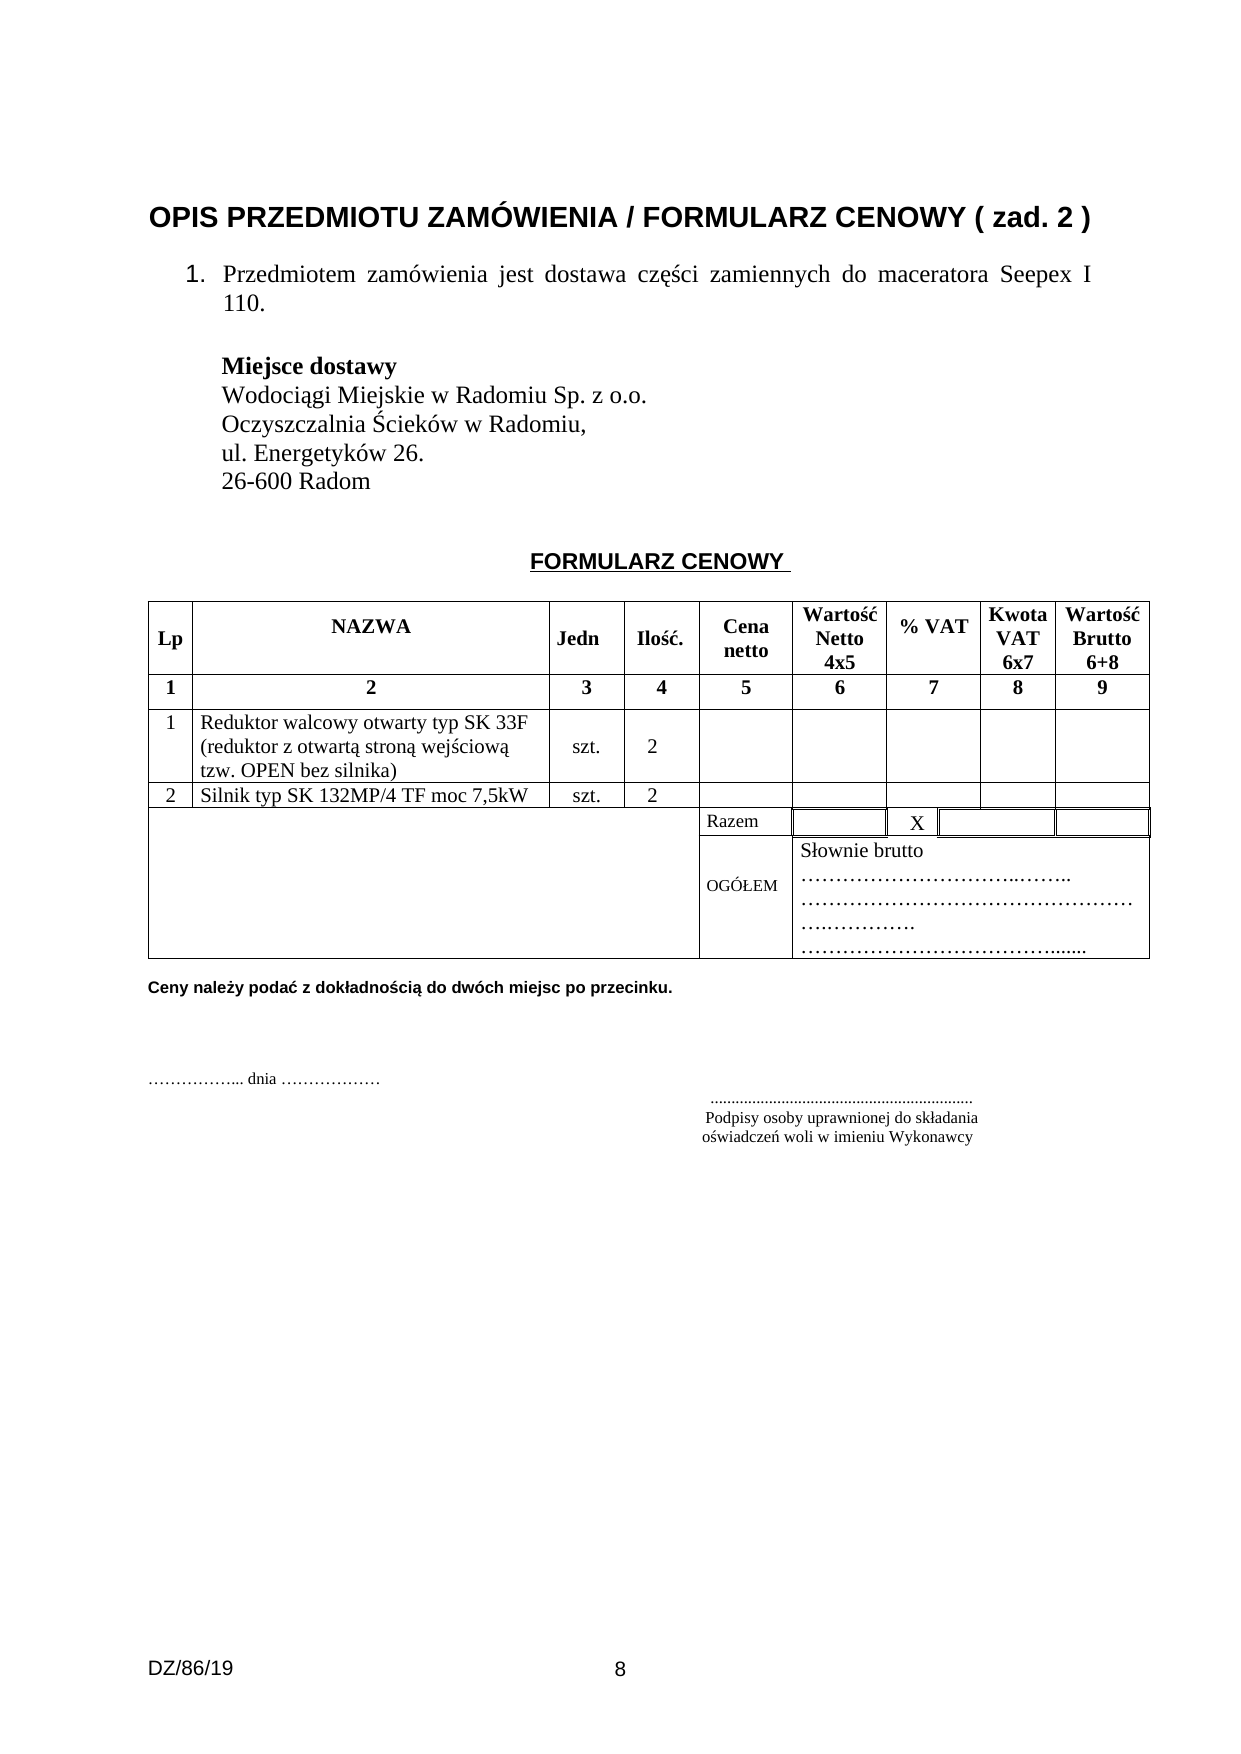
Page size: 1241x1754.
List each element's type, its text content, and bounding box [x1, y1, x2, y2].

table_cell [794, 810, 885, 834]
table_cell 2 [625, 783, 699, 807]
text ............................................................... [148, 1088, 1093, 1107]
table_cell 7 [887, 675, 980, 709]
text FORMULARZ CENOWY [221, 548, 1093, 574]
text ul. Energetyków 26. [148, 438, 1093, 466]
table_cell [700, 783, 792, 807]
table_cell Reduktor walcowy otwarty typ SK 33F (reduktor z otwartą stroną wejściową tzw. OPEN bez silnika) [193, 710, 549, 782]
table_cell [1056, 710, 1149, 782]
table_cell Razem [700, 808, 791, 834]
table_header Cena netto [700, 602, 792, 674]
table_cell 8 [981, 675, 1055, 709]
table_cell 2 [149, 783, 192, 807]
table_cell X [888, 808, 937, 834]
table_cell Silnik typ SK 132MP/4 TF moc 7,5kW [193, 783, 549, 807]
table_cell 5 [700, 675, 792, 709]
text Miejsce dostawy [148, 351, 1093, 380]
table_cell 9 [1056, 675, 1149, 709]
table_cell [793, 710, 886, 782]
list Przedmiotem zamówienia jest dostawa części zamiennych do maceratora Seepex I 110. [185, 259, 1093, 316]
table_cell [887, 710, 980, 782]
table_cell 4 [625, 675, 699, 709]
table_cell 1 [149, 710, 192, 782]
table_cell szt. [550, 783, 624, 807]
table_cell [149, 808, 699, 958]
text ……………... dnia ……………… [148, 1069, 1093, 1088]
table_cell [700, 710, 792, 782]
table_header Jedn [550, 602, 624, 674]
table_cell szt. [550, 710, 624, 782]
table_header % VAT [887, 602, 980, 674]
text Wodociągi Miejskie w Radomiu Sp. z o.o. [148, 380, 1093, 409]
table_cell 3 [550, 675, 624, 709]
table_cell Słownie brutto …………………………..……..…………………………………………….………….………………………………....... [793, 836, 1149, 958]
table_cell [1057, 810, 1148, 834]
table_header NAZWA [193, 602, 549, 674]
table_cell 2 [625, 710, 699, 782]
table_header Lp [149, 602, 192, 674]
table_cell OGÓŁEM [700, 836, 792, 958]
table_cell 6 [793, 675, 886, 709]
table_header Wartość Brutto 6+8 [1056, 602, 1149, 674]
table_header Wartość Netto 4x5 [793, 602, 886, 674]
table_cell [793, 783, 886, 807]
text Ceny należy podać z dokładnością do dwóch miejsc po przecinku. [148, 978, 1093, 997]
text Oczyszczalnia Ścieków w Radomiu, [148, 409, 1093, 438]
table_cell [887, 783, 980, 807]
table_cell 1 [149, 675, 192, 709]
table_cell [1056, 783, 1149, 807]
table_cell 2 [193, 675, 549, 709]
table_header Kwota VAT 6x7 [981, 602, 1055, 674]
table_cell [981, 710, 1055, 782]
text oświadczeń woli w imieniu Wykonawcy [148, 1127, 1093, 1146]
table_header Ilość. [625, 602, 699, 674]
text 26-600 Radom [148, 466, 1093, 495]
text Podpisy osoby uprawnionej do składania [369, 1107, 1093, 1127]
text OPIS PRZEDMIOTU ZAMÓWIENIA / FORMULARZ CENOWY ( zad. 2 ) [148, 200, 1093, 234]
table_cell [981, 783, 1055, 807]
table_cell [940, 810, 1054, 834]
